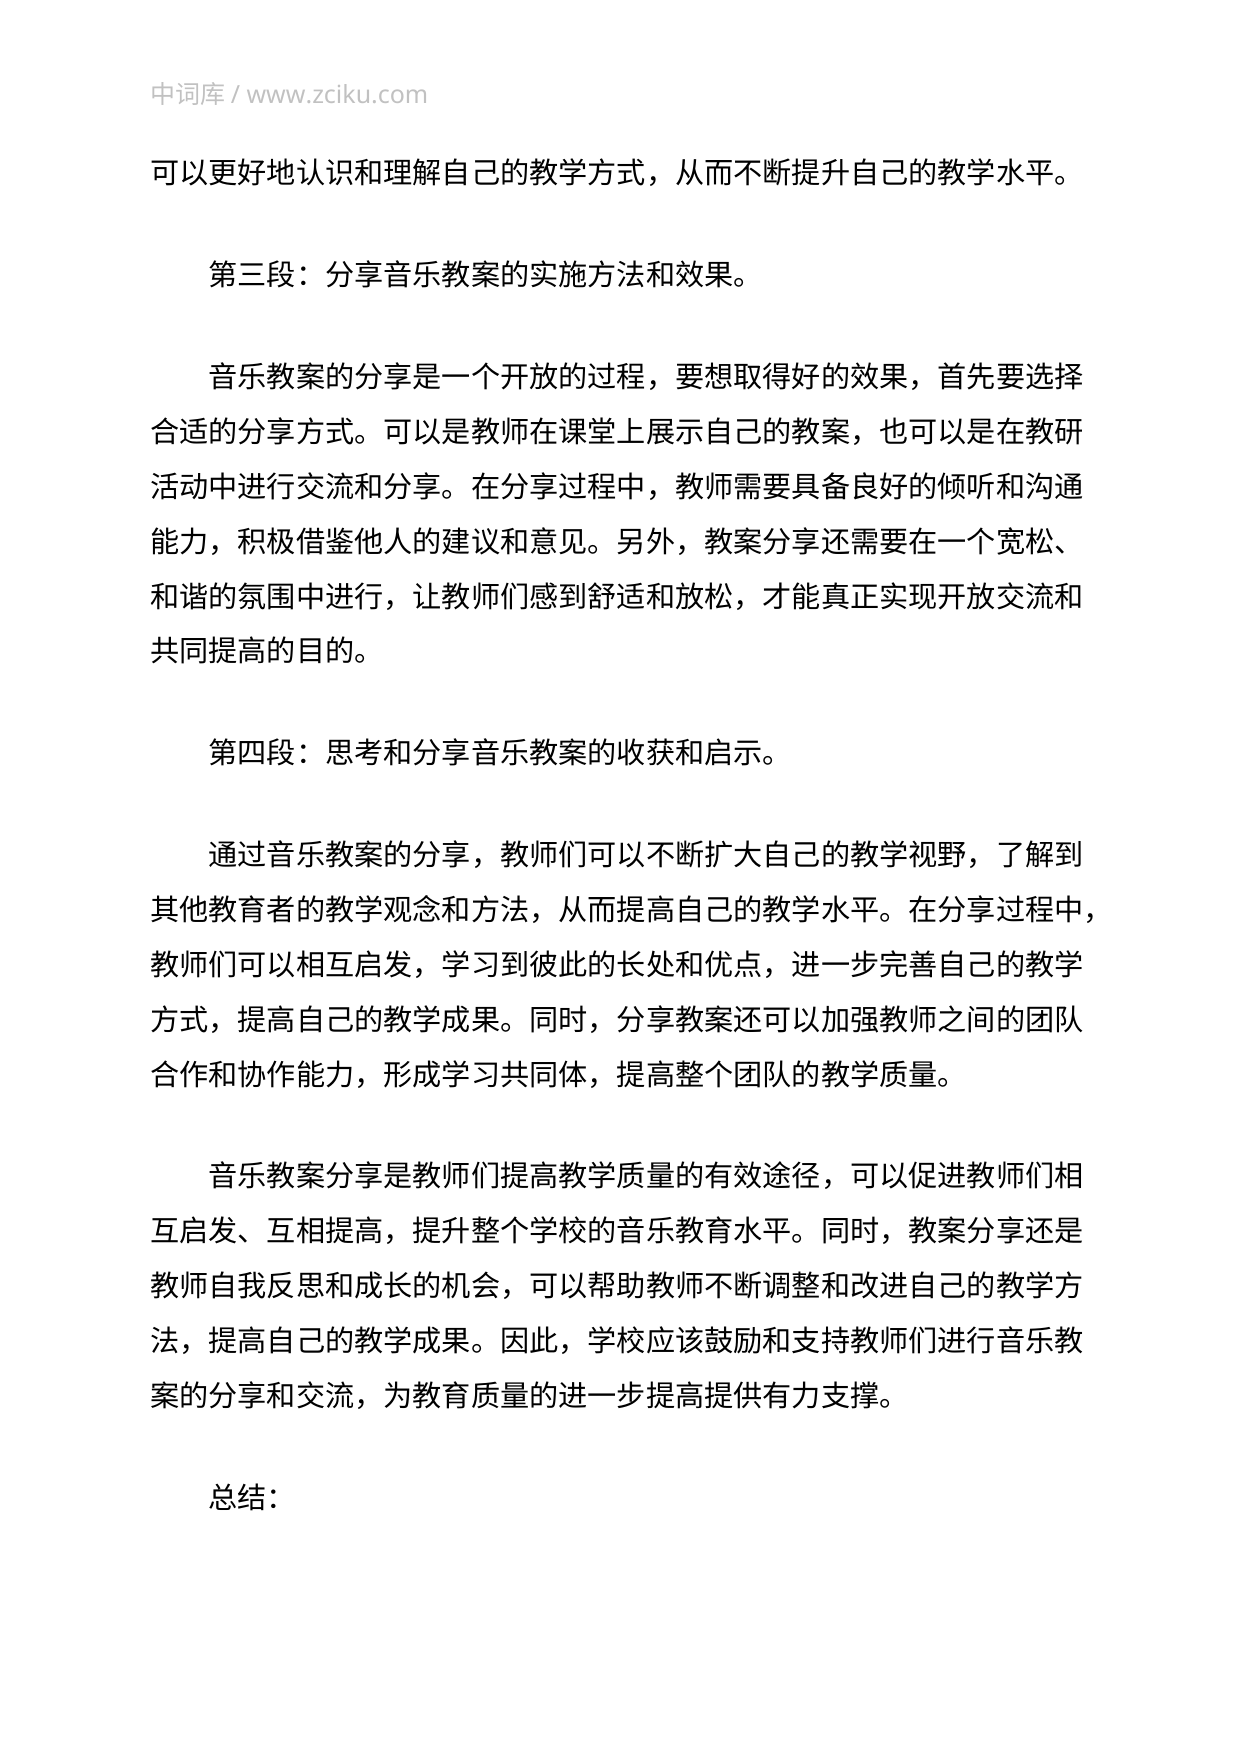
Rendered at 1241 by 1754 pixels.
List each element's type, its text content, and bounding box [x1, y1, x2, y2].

text 音乐教案的分享是一个开放的过程，要想取得好的效果，首先要选择合适的分享方式。可以是教师在课堂上展示自己的教案，也可以是在教研活动中进行交流和分享。在分享过程中，教师需要具备良好的倾听和沟通能力，积极借鉴他人的建议和意见。另外，教案分享还需要在一个宽松、和谐的氛围中进行，让教师们感到舒适和放松，才能真正实现开放交流和共同提高的目的。 [150, 353, 1090, 670]
text 第三段：分享音乐教案的实施方法和效果。 [150, 252, 1090, 294]
text 总结： [150, 1474, 1090, 1517]
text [150, 150, 1090, 192]
text 音乐教案分享是教师们提高教学质量的有效途径，可以促进教师们相互启发、互相提高，提升整个学校的音乐教育水平。同时，教案分享还是教师自我反思和成长的机会，可以帮助教师不断调整和改进自己的教学方法，提高自己的教学成果。因此，学校应该鼓励和支持教师们进行音乐教案的分享和交流，为教育质量的进一步提高提供有力支撑。 [150, 1153, 1090, 1415]
text 通过音乐教案的分享，教师们可以不断扩大自己的教学视野，了解到其他教育者的教学观念和方法，从而提高自己的教学水平。在分享过程中，教师们可以相互启发，学习到彼此的长处和优点，进一步完善自己的教学方式，提高自己的教学成果。同时，分享教案还可以加强教师之间的团队合作和协作能力，形成学习共同体，提高整个团队的教学质量。 [150, 832, 1090, 1093]
text 第四段：思考和分享音乐教案的收获和启示。 [150, 730, 1090, 772]
